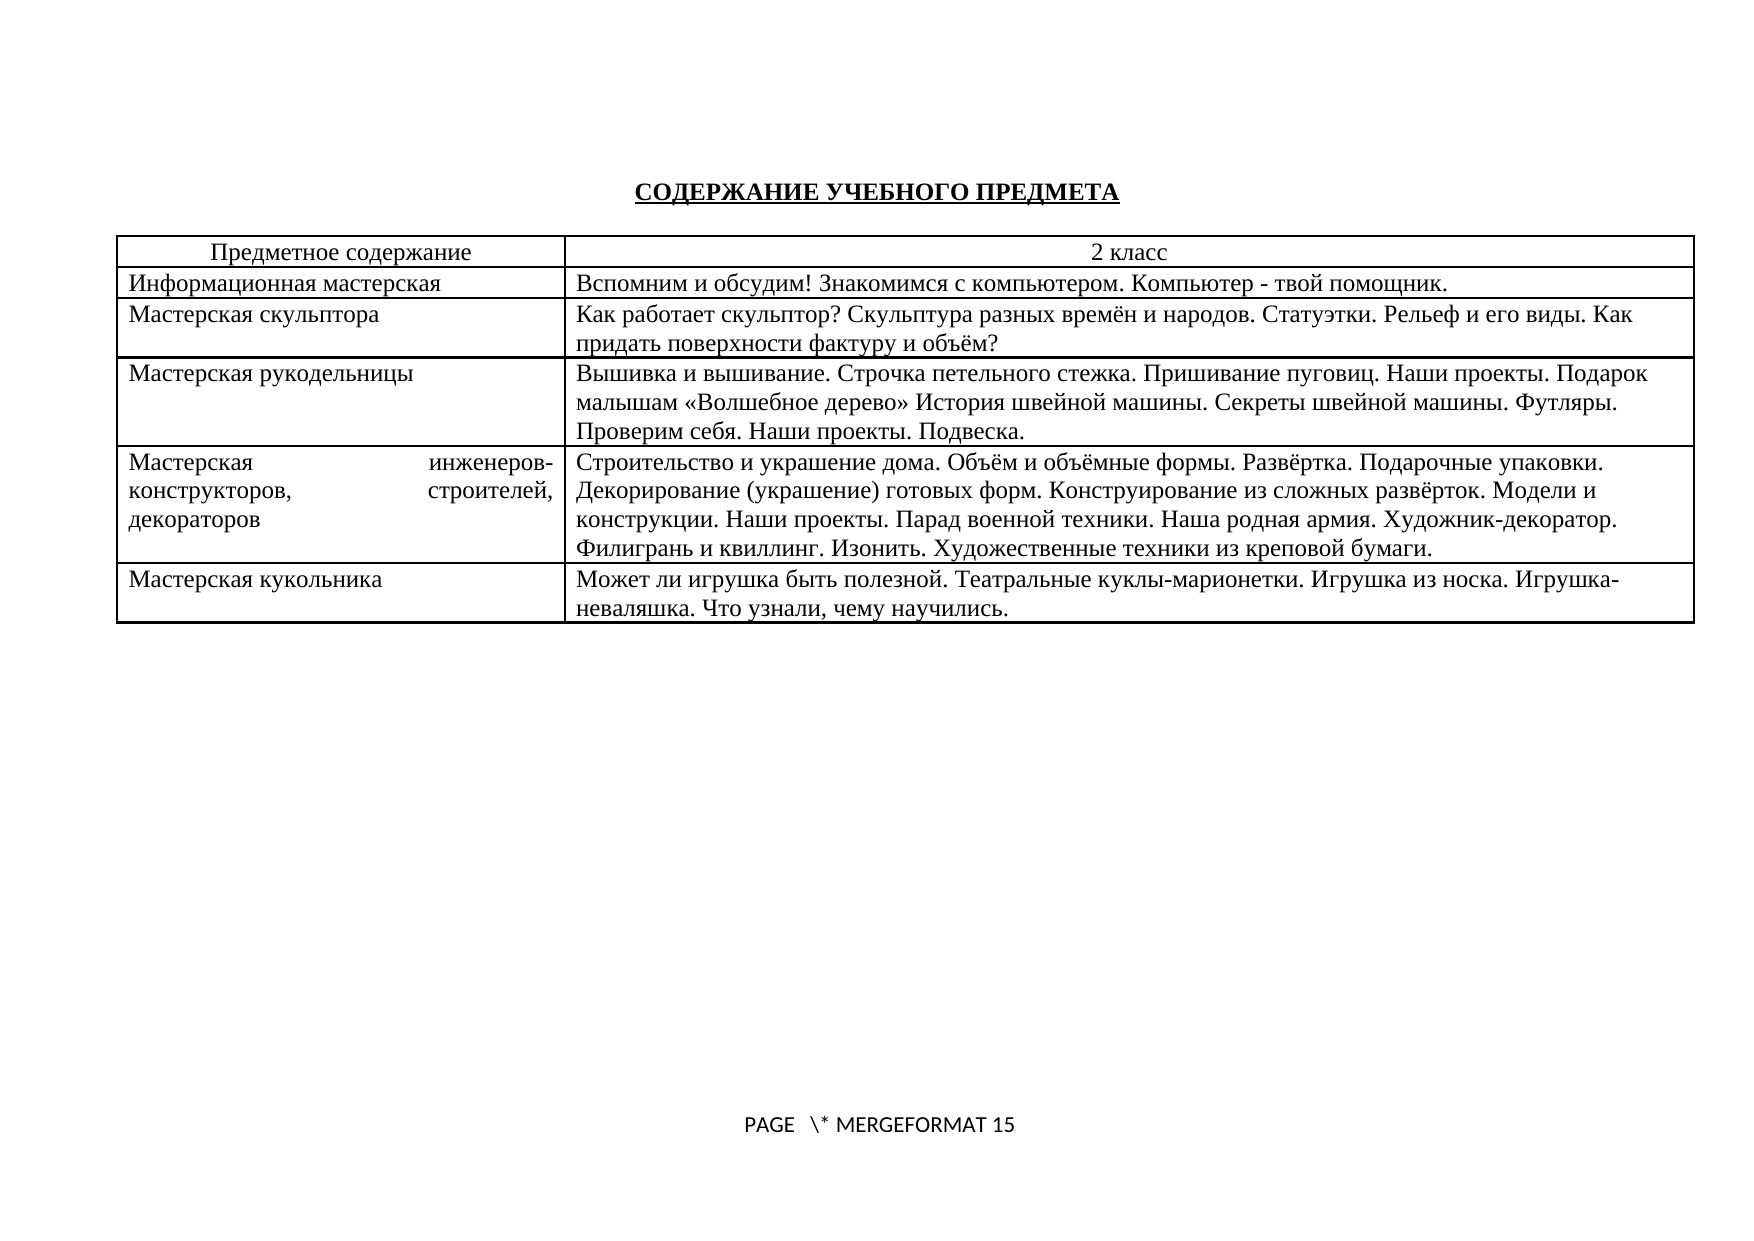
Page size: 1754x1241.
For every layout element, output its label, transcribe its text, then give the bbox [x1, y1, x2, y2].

table_cell Строительство и украшение дома. Объём и объёмные формы. Развёртка. Подарочные упаковки. Декорирование (украшение) готовых форм. Конструирование из сложных развёрток. Модели и конструкции. Наши проекты. Парад военной техники. Наша родная армия. Художник-декоратор. Филигрань и квиллинг. Изонить. Художественные техники из креповой бумаги. [566, 447, 1693, 562]
table_cell Мастерская инженеров- конструкторов, строителей, декораторов [118, 447, 564, 562]
table_cell Вспомним и обсудим! Знакомимся с компьютером. Компьютер - твой помощник. [566, 268, 1693, 297]
table_cell Вышивка и вышивание. Строчка петельного стежка. Пришивание пуговиц. Наши проекты. Подарок малышам «Волшебное дерево» История швейной машины. Секреты швейной машины. Футляры. Проверим себя. Наши проекты. Подвеска. [566, 359, 1693, 445]
table_header 2 класс [566, 237, 1693, 266]
text СОДЕРЖАНИЕ УЧЕБНОГО ПРЕДМЕТА [118, 177, 1636, 206]
table_cell Как работает скульптор? Скульптура разных времён и народов. Статуэтки. Рельеф и его виды. Как придать поверхности фактуру и объём? [566, 299, 1693, 356]
table_header Предметное содержание [118, 237, 564, 266]
table_cell Информационная мастерская [118, 268, 564, 297]
table_cell Мастерская рукодельницы [118, 359, 564, 445]
table_cell Может ли игрушка быть полезной. Театральные куклы-марионетки. Игрушка из носка. Игрушка-неваляшка. Что узнали, чему научились. [566, 564, 1693, 621]
table_cell Мастерская скульптора [118, 299, 564, 356]
table_cell Мастерская кукольника [118, 564, 564, 621]
